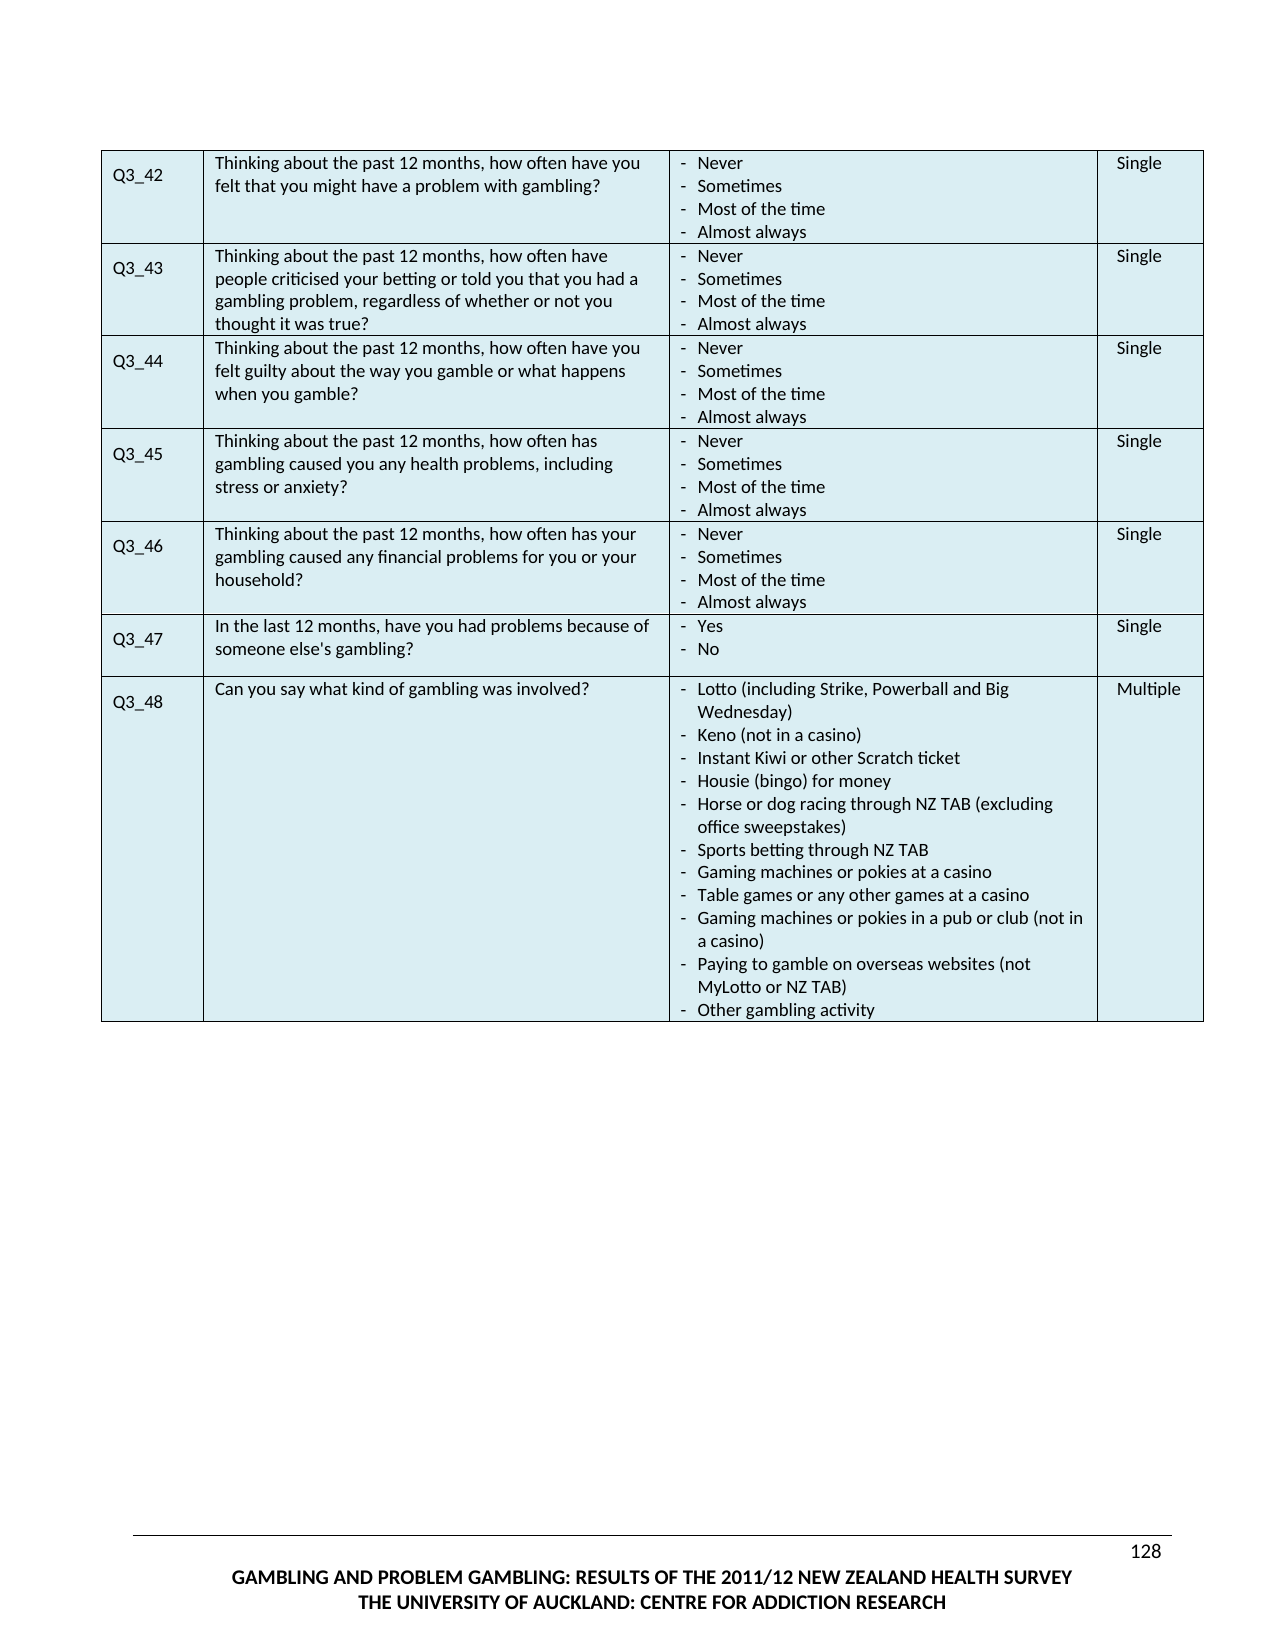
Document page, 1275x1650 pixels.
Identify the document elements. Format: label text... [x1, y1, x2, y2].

table_cell Thinking about the past 12 months, how often have people criticised your betting or told you that you had a gambling problem, regardless of whether or not you thought it was true? [204, 244, 669, 335]
table_cell Can you say what kind of gambling was involved? [204, 677, 669, 1021]
table_cell Thinking about the past 12 months, how often have you felt that you might have a problem with gambling? [204, 151, 669, 243]
table_cell Q3_44 [102, 336, 203, 428]
table_cell Q3_48 [102, 677, 203, 1021]
table_cell Single [1098, 336, 1203, 428]
table_cell Q3_42 [102, 151, 203, 243]
table_cell Thinking about the past 12 months, how often have you felt guilty about the way you gamble or what happens when you gamble? [204, 336, 669, 428]
table_cell Never Sometimes Most of the time Almost always [670, 522, 1097, 613]
table_cell Single [1098, 615, 1203, 676]
table_cell Single [1098, 522, 1203, 613]
table_cell Q3_45 [102, 429, 203, 521]
table_cell Yes No [670, 615, 1097, 676]
table_cell Thinking about the past 12 months, how often has gambling caused you any health problems, including stress or anxiety? [204, 429, 669, 521]
table_cell Q3_47 [102, 615, 203, 676]
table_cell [670, 151, 1097, 243]
table_cell Never Sometimes Most of the time Almost always [670, 429, 1097, 521]
table_cell In the last 12 months, have you had problems because of someone else's gambling? [204, 615, 669, 676]
table_cell Multiple [1098, 677, 1203, 1021]
table_cell Q3_43 [102, 244, 203, 335]
table_cell Q3_46 [102, 522, 203, 613]
table_cell Never Sometimes Most of the time Almost always [670, 244, 1097, 335]
table_cell Single [1098, 244, 1203, 335]
table_cell Thinking about the past 12 months, how often has your gambling caused any financial problems for you or your household? [204, 522, 669, 613]
table_cell Lotto (including Strike, Powerball and Big Wednesday) Keno (not in a casino) Instant Kiwi or other Scratch ticket Housie (bingo) for money Horse or dog racing through NZ TAB (excluding office sweepstakes) Sports betting through NZ TAB Gaming machines or pokies at a casino Table games or any other games at a casino Gaming machines or pokies in a pub or club (not in a casino) Paying to gamble on overseas websites (not MyLotto or NZ TAB) Other gambling activity [670, 677, 1097, 1021]
table_cell Single [1098, 429, 1203, 521]
table_cell Single [1098, 151, 1203, 243]
table_cell Never Sometimes Most of the time Almost always [670, 336, 1097, 428]
